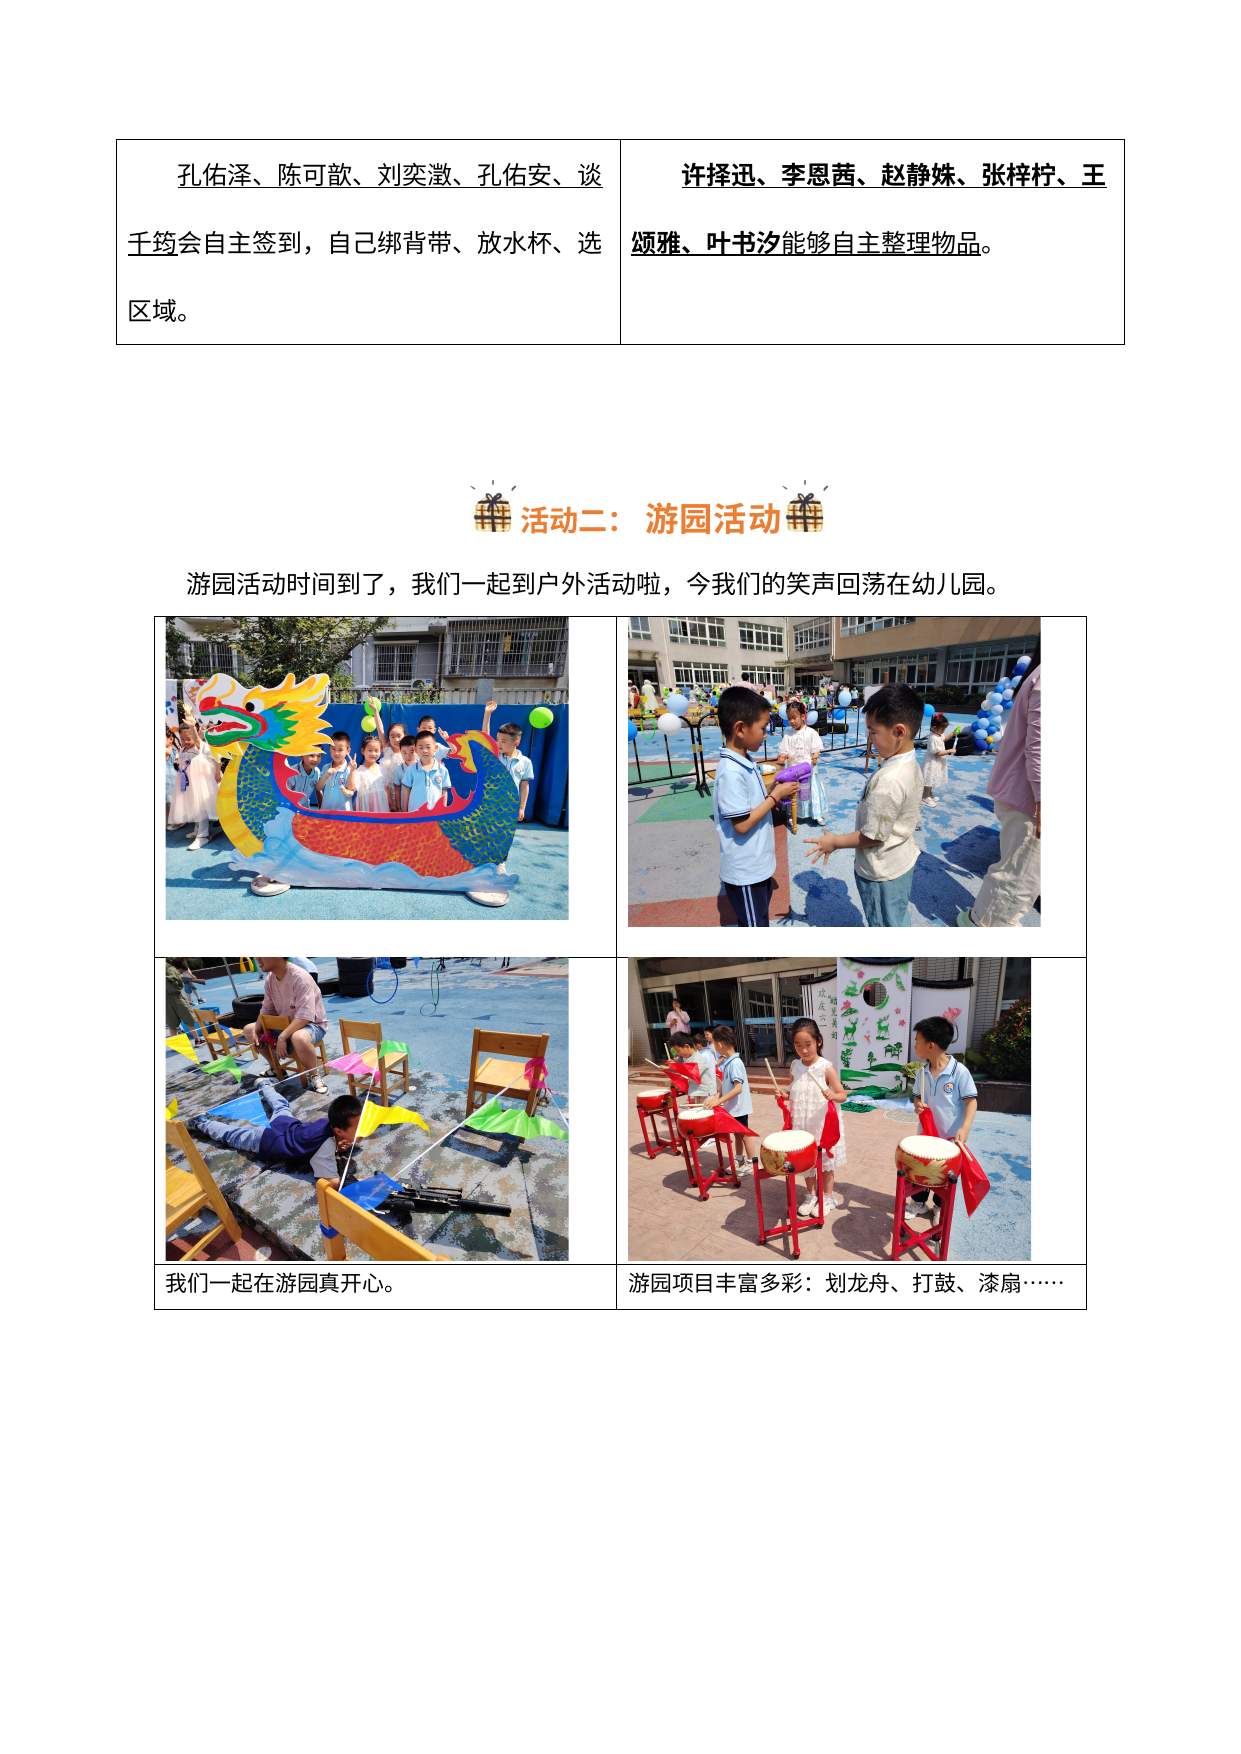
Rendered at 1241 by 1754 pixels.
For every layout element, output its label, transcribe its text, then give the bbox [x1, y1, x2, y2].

table_cell 我们一起在游园真开心。 [155, 1265, 616, 1309]
table_cell 游园项目丰富多彩：划龙舟、打鼓、漆扇…… [617, 1265, 1086, 1309]
text 活动二： 游园活动 [136, 480, 1104, 548]
table_cell 许择迅、李恩茜、赵静姝、张梓柠、王颂雅、叶书汐能够自主整理物品。 [621, 140, 1124, 343]
text 游园活动时间到了，我们一起到户外活动啦，今我们的笑声回荡在幼儿园。 [136, 548, 1104, 616]
picture [782, 480, 833, 532]
table_cell [155, 958, 616, 1263]
picture [469, 480, 521, 532]
table_header [155, 617, 616, 957]
table_cell [617, 958, 1086, 1263]
table_cell 孔佑泽、陈可歆、刘奕澂、孔佑安、谈千筠会自主签到，自己绑背带、放水杯、选区域。 [117, 140, 620, 343]
picture [165, 957, 569, 1261]
table_header [617, 617, 1086, 957]
picture [628, 957, 1032, 1261]
picture [165, 617, 569, 920]
picture [628, 617, 1041, 927]
